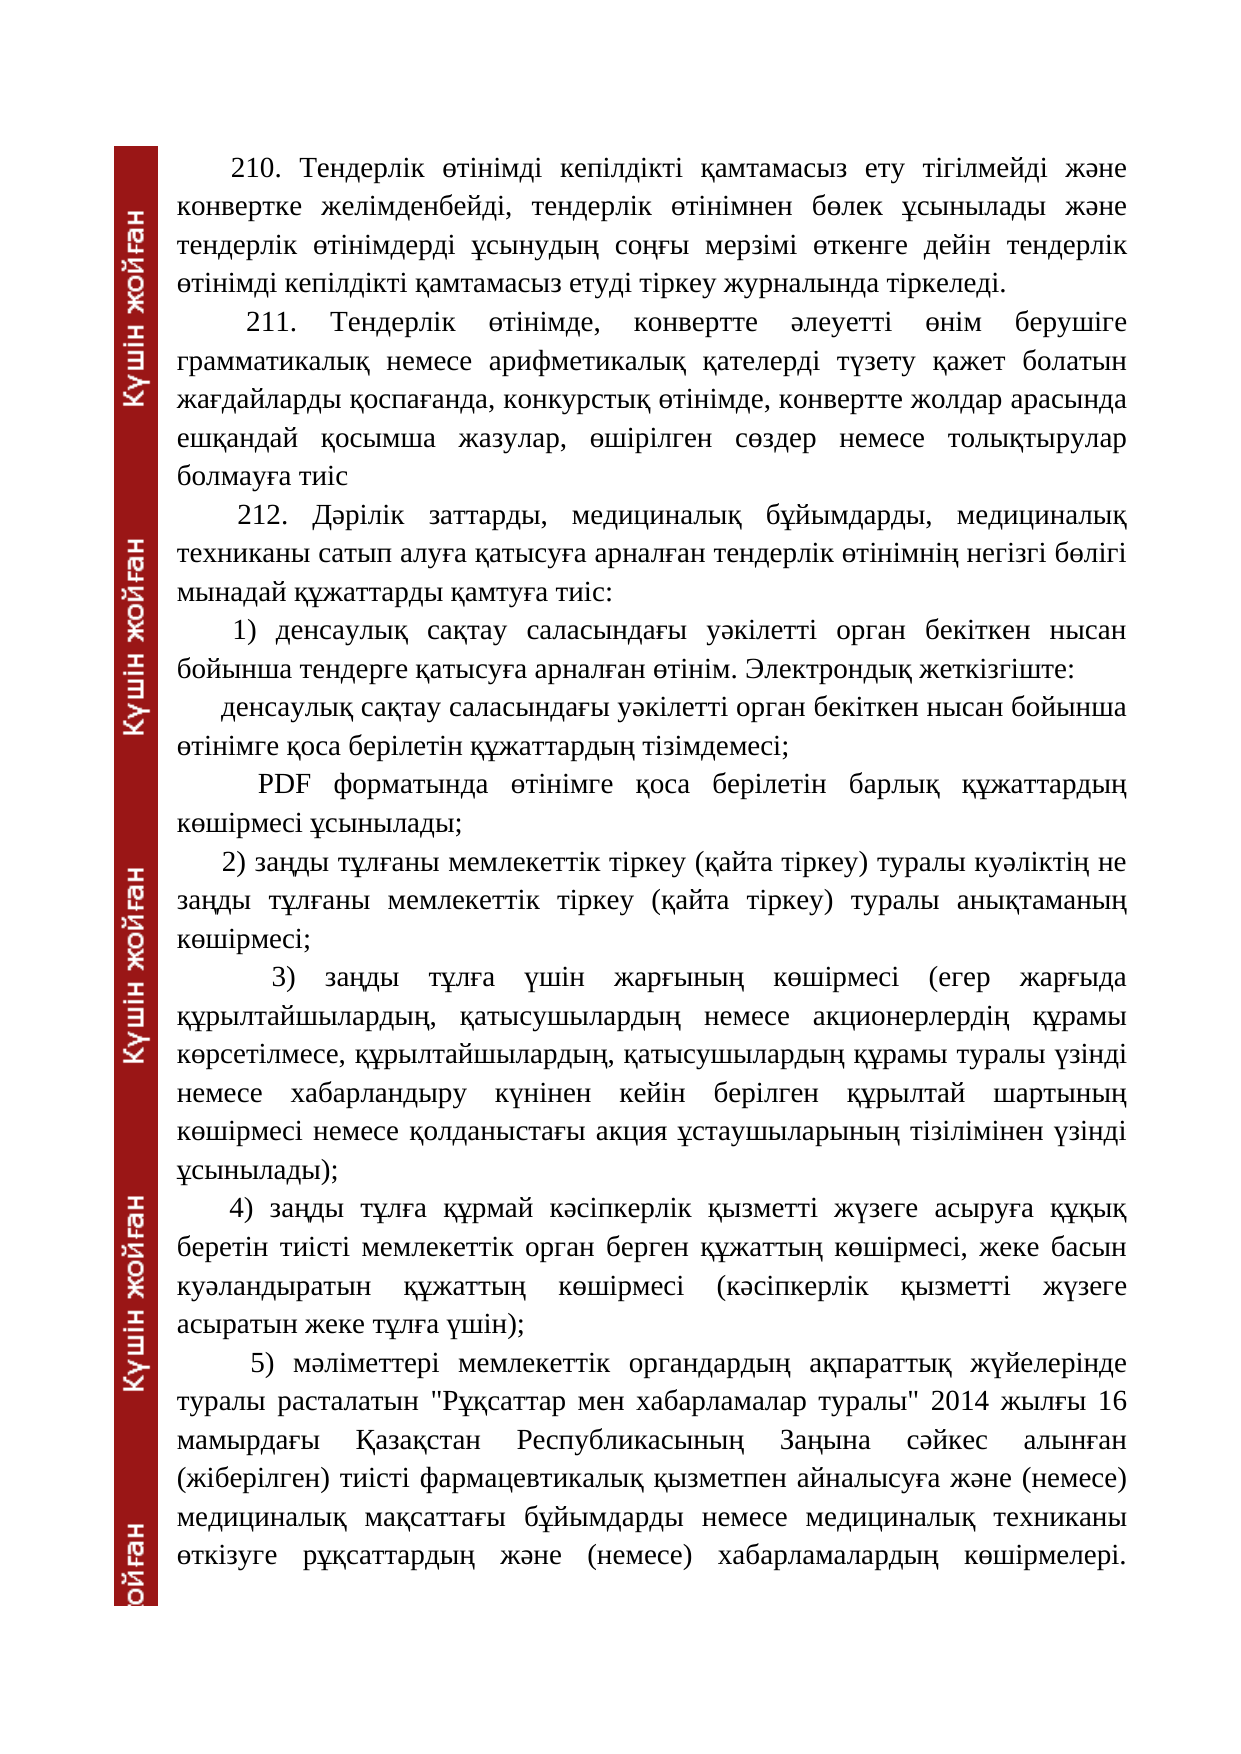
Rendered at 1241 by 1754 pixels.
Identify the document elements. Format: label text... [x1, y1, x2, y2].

text денсаулық сақтау саласындағы уәкілетті орган бекіткен нысан бойынша өтінімге қоса берілетін құжаттардың тізімдемесі; [112, 689, 1128, 762]
picture [114, 607, 158, 612]
text 211. Тендерлік өтінімде, конвертте әлеуетті өнім берушіге грамматикалық немесе арифметикалық қателерді түзету қажет болатын жағдайларды қоспағанда, конкурстық өтінімде, конвертте жолдар арасында ешқандай қосымша жазулар, өшірілген сөздер немесе толықтырулар болмауға тиіс [112, 304, 1128, 492]
picture [114, 492, 158, 497]
text 2) заңды тұлғаны мемлекеттік тіркеу (қайта тіркеу) туралы куәліктің не заңды тұлғаны мемлекеттік тіркеу (қайта тіркеу) туралы анықтаманың көшірмесі; [112, 844, 1128, 954]
picture [114, 146, 158, 150]
picture [114, 1571, 158, 1606]
text 3) заңды тұлға үшін жарғының көшірмесі (егер жарғыда құрылтайшылардың, қатысушылардың немесе акционерлердің құрамы көрсетілмесе, құрылтайшылардың, қатысушылардың құрамы туралы үзінді немесе хабарландыру күнінен кейін берілген құрылтай шартының көшірмесі немесе қолданыстағы акция ұстаушыларының тізілімінен үзінді ұсынылады); [112, 959, 1128, 1186]
text 4) заңды тұлға құрмай кәсіпкерлік қызметті жүзеге асыруға құқық беретін тиісті мемлекеттік орган берген құжаттың көшірмесі, жеке басын куәландыратын құжаттың көшірмесі (кәсіпкерлік қызметті жүзеге асыратын жеке тұлға үшін); [112, 1191, 1128, 1340]
picture [114, 839, 158, 844]
text PDF форматында өтінімге қоса берілетін барлық құжаттардың көшірмесі ұсынылады; [112, 767, 1128, 839]
picture [114, 762, 158, 767]
text 210. Тендерлік өтінімді кепілдікті қамтамасыз ету тігілмейді және конвертке желімденбейді, тендерлік өтінімнен бөлек ұсынылады және тендерлік өтінімдерді ұсынудың соңғы мерзімі өткенге дейін тендерлік өтінімді кепілдікті қамтамасыз етуді тіркеу журналында тіркеледі. [112, 150, 1128, 299]
picture [114, 1186, 158, 1191]
picture [114, 684, 158, 689]
text 212. Дәрілік заттарды, медициналық бұйымдарды, медициналық техниканы сатып алуға қатысуға арналған тендерлік өтінімнің негізгі бөлігі мынадай құжаттарды қамтуға тиіс: [112, 497, 1128, 607]
text 1) денсаулық сақтау саласындағы уәкілетті орган бекіткен нысан бойынша тендерге қатысуға арналған өтінім. Электрондық жеткізгіште: [112, 612, 1128, 684]
picture [114, 954, 158, 959]
picture [114, 299, 158, 304]
picture [114, 1340, 158, 1345]
